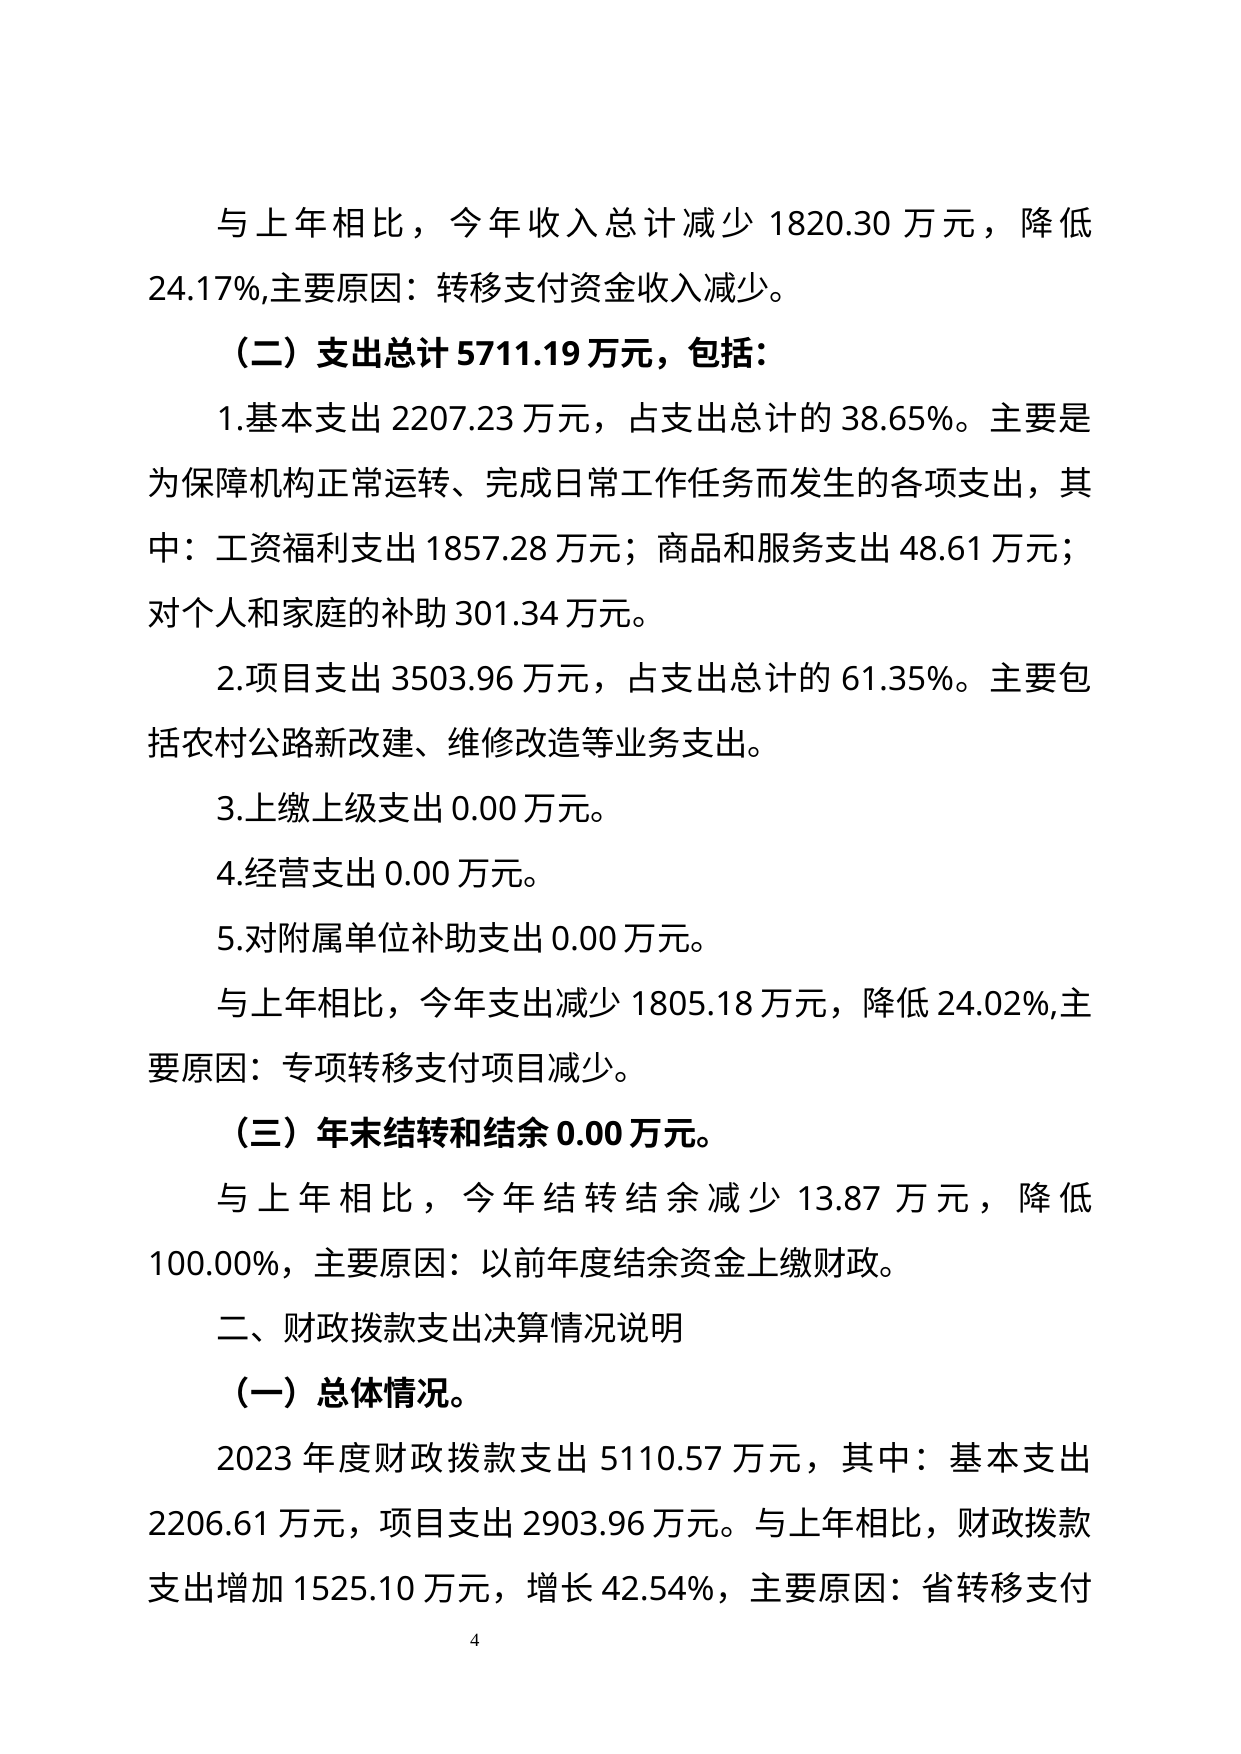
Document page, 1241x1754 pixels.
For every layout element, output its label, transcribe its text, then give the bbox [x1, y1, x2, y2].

text 与上年相比，今年结转结余减少13.87万元，降低100.00%，主要原因：以前年度结余资金上缴财政。 [148, 1163, 1093, 1293]
text （二）支出总计5711.19万元，包括： [148, 318, 1093, 383]
text 二、财政拨款支出决算情况说明 [148, 1293, 1093, 1358]
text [148, 1423, 1093, 1618]
text 与上年相比，今年收入总计减少1820.30万元，降低24.17%,主要原因：转移支付资金收入减少。 [148, 188, 1093, 318]
text 1.基本支出2207.23万元，占支出总计的38.65%。主要是为保障机构正常运转、完成日常工作任务而发生的各项支出，其中：工资福利支出1857.28万元；商品和服务支出48.61万元；对个人和家庭的补助301.34万元。 [148, 383, 1093, 643]
text 5.对附属单位补助支出0.00万元。 [148, 903, 1093, 968]
text 与上年相比，今年支出减少1805.18万元，降低24.02%,主要原因：专项转移支付项目减少。 [148, 968, 1093, 1098]
text 4.经营支出0.00万元。 [148, 838, 1093, 903]
text 2.项目支出3503.96万元，占支出总计的61.35%。主要包括农村公路新改建、维修改造等业务支出。 [148, 643, 1093, 773]
text （一）总体情况。 [148, 1358, 1093, 1423]
text 3.上缴上级支出0.00万元。 [148, 773, 1093, 838]
text （三）年末结转和结余0.00万元。 [148, 1098, 1093, 1163]
